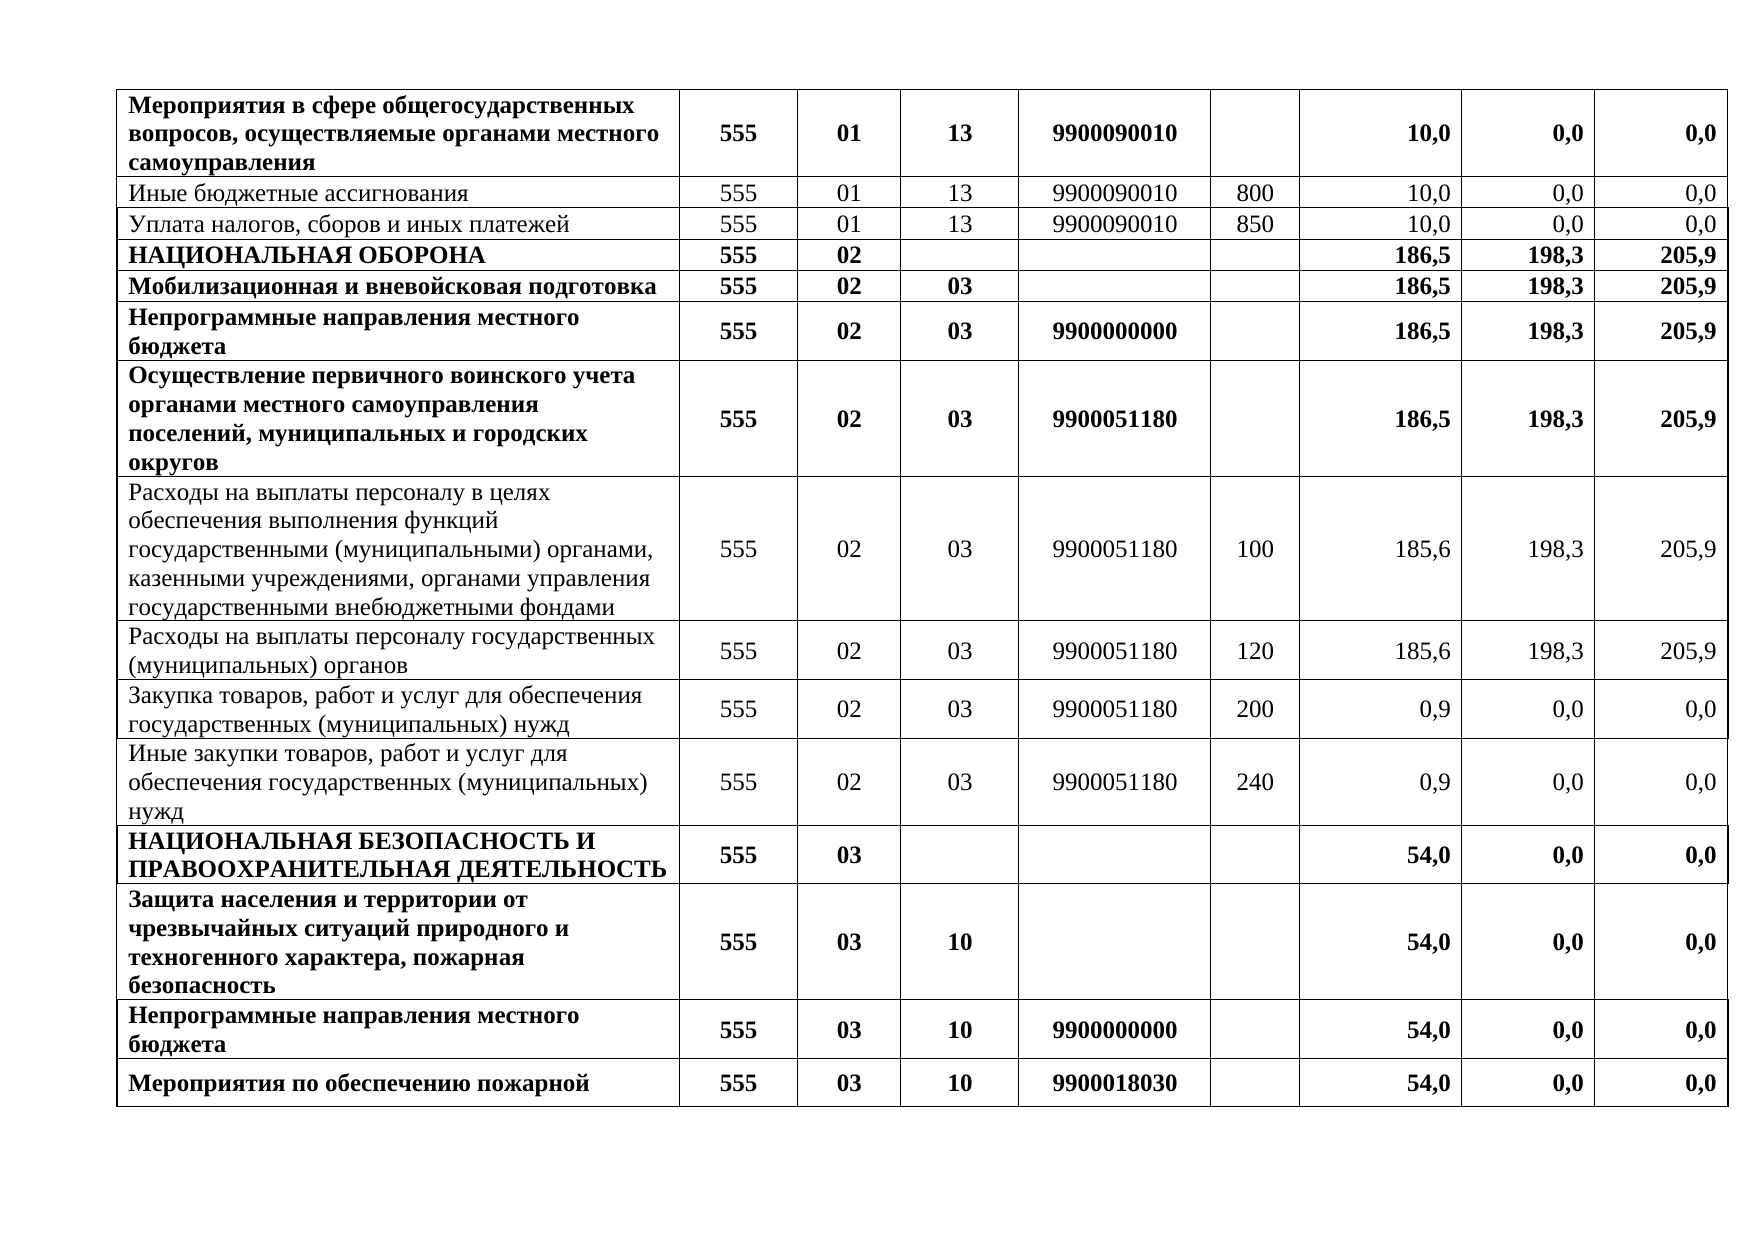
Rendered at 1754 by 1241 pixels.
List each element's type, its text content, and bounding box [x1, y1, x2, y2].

table_cell 555 [680, 884, 797, 999]
table_cell 0,0 [1462, 739, 1594, 825]
table_cell 9900090010 [1019, 177, 1210, 207]
table_cell [1211, 884, 1299, 999]
table_cell НАЦИОНАЛЬНАЯ БЕЗОПАСНОСТЬ И ПРАВООХРАНИТЕЛЬНАЯ ДЕЯТЕЛЬНОСТЬ [118, 826, 679, 883]
table_cell [1211, 826, 1299, 883]
table_cell 9900018030 [1019, 1059, 1210, 1106]
table_cell 01 [798, 208, 900, 238]
table_cell 03 [798, 1059, 900, 1106]
table_cell [901, 240, 1018, 270]
table_cell 555 [680, 826, 797, 883]
table_cell НАЦИОНАЛЬНАЯ ОБОРОНА [118, 240, 679, 270]
table_cell 200 [1211, 680, 1299, 737]
table_cell 03 [798, 826, 900, 883]
table_cell Защита населения и территории от чрезвычайных ситуаций природного и техногенного характера, пожарная безопасность [117, 884, 679, 999]
table_cell 9900051180 [1019, 739, 1210, 825]
table_cell 555 [680, 302, 797, 359]
table_cell 02 [798, 271, 900, 301]
table_cell 03 [798, 1000, 900, 1058]
table_cell Непрограммные направления местного бюджета [118, 1000, 679, 1058]
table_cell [118, 1059, 679, 1106]
table_cell 198,3 [1462, 621, 1594, 679]
table_cell 03 [901, 680, 1018, 737]
table_cell Непрограммные направления местного бюджета [118, 302, 679, 359]
table_cell 100 [1211, 477, 1299, 620]
table_cell 02 [798, 477, 900, 620]
table_cell 555 [680, 680, 797, 737]
table_cell 02 [798, 361, 900, 476]
table_cell Расходы на выплаты персоналу государственных (муниципальных) органов [118, 621, 679, 679]
table_cell 10,0 [1300, 208, 1461, 238]
table_cell [901, 826, 1018, 883]
table_cell 205,9 [1595, 621, 1727, 679]
table_cell 186,5 [1300, 240, 1461, 270]
table_cell 205,9 [1595, 240, 1727, 270]
table_cell 0,0 [1462, 826, 1594, 883]
table_cell 0,0 [1595, 826, 1727, 883]
table_cell [1019, 826, 1210, 883]
table_cell 555 [680, 621, 797, 679]
table_cell 02 [798, 240, 900, 270]
table_cell 54,0 [1300, 1059, 1461, 1106]
table_cell 10,0 [1300, 90, 1461, 176]
table_cell 185,6 [1300, 621, 1461, 679]
table_cell 02 [798, 621, 900, 679]
table_cell 555 [680, 208, 797, 238]
table_cell Мобилизационная и вневойсковая подготовка [118, 271, 679, 301]
table_cell 0,0 [1595, 177, 1727, 207]
table_cell 186,5 [1300, 302, 1461, 359]
table_cell 02 [798, 739, 900, 825]
table_cell 0,9 [1300, 739, 1461, 825]
table_cell 13 [901, 177, 1018, 207]
table_cell 0,0 [1462, 177, 1594, 207]
table_cell 03 [901, 739, 1018, 825]
table_cell 198,3 [1462, 240, 1594, 270]
table_cell 10 [901, 1059, 1018, 1106]
table_cell 555 [680, 1000, 797, 1058]
table_cell 03 [901, 271, 1018, 301]
table_cell 555 [680, 739, 797, 825]
table_cell 0,0 [1462, 680, 1594, 737]
table_cell 205,9 [1595, 302, 1727, 359]
table_cell 205,9 [1595, 361, 1727, 476]
table_cell 03 [901, 361, 1018, 476]
table_cell 0,0 [1595, 1000, 1727, 1058]
table_cell 9900051180 [1019, 680, 1210, 737]
table_cell 01 [798, 177, 900, 207]
table_cell 198,3 [1462, 361, 1594, 476]
table_cell 120 [1211, 621, 1299, 679]
table_cell 54,0 [1300, 826, 1461, 883]
table_cell 0,0 [1595, 680, 1727, 737]
table_cell [1211, 1000, 1299, 1058]
table_cell [1211, 1059, 1299, 1106]
table_cell 9900000000 [1019, 1000, 1210, 1058]
table_cell 0,9 [1300, 680, 1461, 737]
table_cell 54,0 [1300, 884, 1461, 999]
table_cell 10,0 [1300, 177, 1461, 207]
table_cell 555 [680, 271, 797, 301]
table_cell 555 [680, 361, 797, 476]
table_cell 0,0 [1462, 884, 1594, 999]
table_cell Расходы на выплаты персоналу в целях обеспечения выполнения функций государственными (муниципальными) органами, казенными учреждениями, органами управления государственными внебюджетными фондами [118, 477, 679, 620]
table_cell 198,3 [1462, 302, 1594, 359]
table_cell 9900051180 [1019, 477, 1210, 620]
table_cell 0,0 [1595, 1059, 1727, 1106]
table_cell 13 [901, 90, 1018, 176]
table_cell 850 [1211, 208, 1299, 238]
table_cell 555 [680, 240, 797, 270]
table_cell [1019, 240, 1210, 270]
table_cell 205,9 [1595, 477, 1727, 620]
table_cell [1019, 884, 1210, 999]
table_cell 0,0 [1595, 90, 1727, 176]
table_cell 03 [901, 477, 1018, 620]
table_cell 240 [1211, 739, 1299, 825]
table_cell 02 [798, 680, 900, 737]
table_cell 555 [680, 1059, 797, 1106]
table_cell 0,0 [1462, 1000, 1594, 1058]
table_cell 9900000000 [1019, 302, 1210, 359]
table_cell 9900090010 [1019, 208, 1210, 238]
table_cell 205,9 [1595, 271, 1727, 301]
table_cell 0,0 [1462, 90, 1594, 176]
table_cell [1211, 271, 1299, 301]
table_cell 13 [901, 208, 1018, 238]
table_cell [1019, 271, 1210, 301]
table_cell 186,5 [1300, 271, 1461, 301]
table_cell 0,0 [1595, 208, 1727, 238]
table_cell 03 [901, 621, 1018, 679]
table_cell Уплата налогов, сборов и иных платежей [118, 208, 679, 238]
table_cell [1211, 90, 1299, 176]
table_cell 0,0 [1595, 739, 1727, 825]
table_cell 01 [798, 90, 900, 176]
table_cell 9900051180 [1019, 621, 1210, 679]
table_cell 0,0 [1462, 1059, 1594, 1106]
table_cell 186,5 [1300, 361, 1461, 476]
table_cell [1211, 302, 1299, 359]
table_cell [1211, 240, 1299, 270]
table_cell 10 [901, 1000, 1018, 1058]
table_cell 02 [798, 302, 900, 359]
table_cell 555 [680, 177, 797, 207]
table_cell Осуществление первичного воинского учета органами местного самоуправления поселений, муниципальных и городских округов [118, 361, 679, 476]
table_cell 185,6 [1300, 477, 1461, 620]
table_cell Закупка товаров, работ и услуг для обеспечения государственных (муниципальных) нужд [118, 680, 679, 737]
table_cell 10 [901, 884, 1018, 999]
table_cell 198,3 [1462, 477, 1594, 620]
table_cell 555 [680, 90, 797, 176]
table_cell Иные бюджетные ассигнования [117, 177, 679, 207]
table_cell 0,0 [1462, 208, 1594, 238]
table_cell Иные закупки товаров, работ и услуг для обеспечения государственных (муниципальных) нужд [117, 739, 679, 825]
table_cell 9900090010 [1019, 90, 1210, 176]
table_cell Мероприятия в сфере общегосударственных вопросов, осуществляемые органами местного самоуправления [117, 90, 679, 176]
table_cell 9900051180 [1019, 361, 1210, 476]
table_cell 03 [798, 884, 900, 999]
table_cell 03 [901, 302, 1018, 359]
table_cell 198,3 [1462, 271, 1594, 301]
table_cell [1211, 361, 1299, 476]
table_cell 800 [1211, 177, 1299, 207]
table_cell 555 [680, 477, 797, 620]
table_cell 54,0 [1300, 1000, 1461, 1058]
table_cell 0,0 [1595, 884, 1727, 999]
